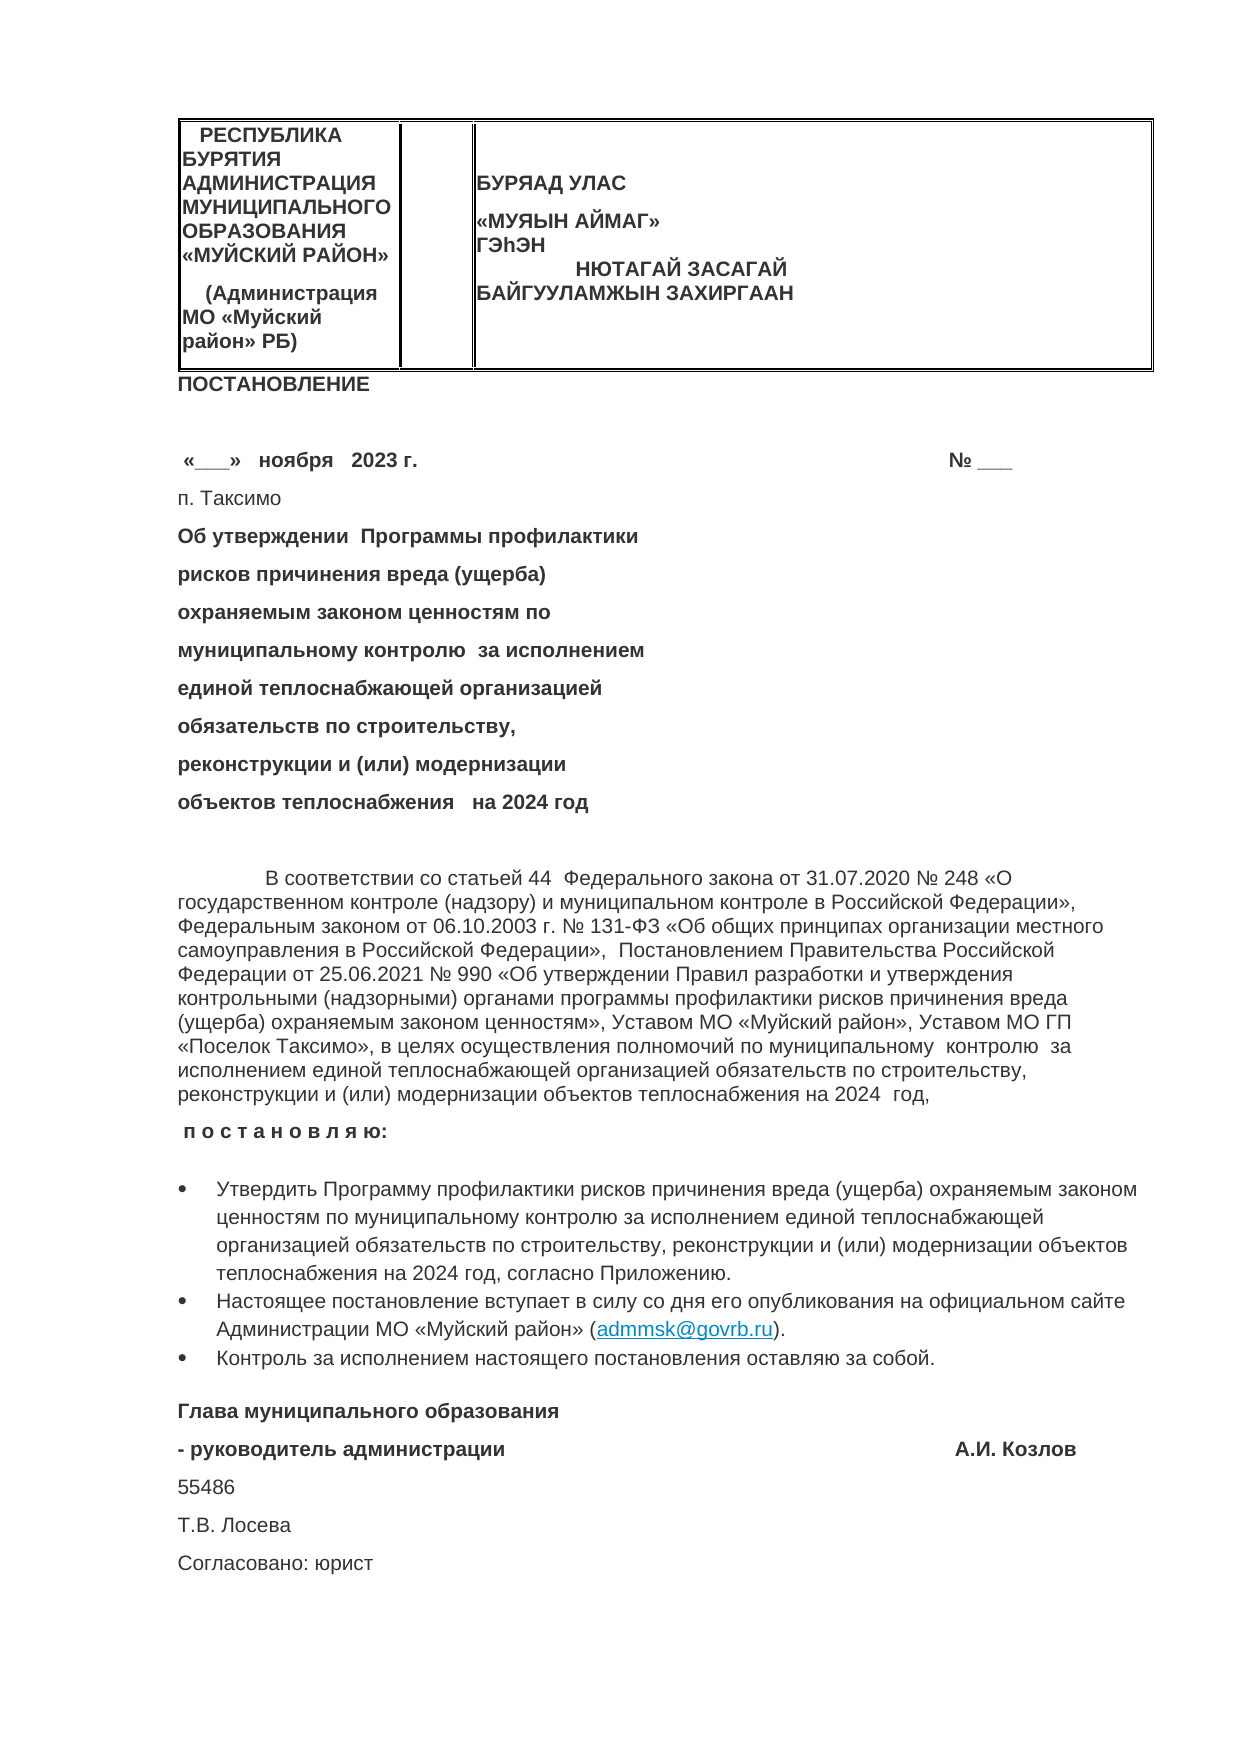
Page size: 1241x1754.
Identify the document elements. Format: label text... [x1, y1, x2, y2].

text рисков причинения вреда (ущерба) [177, 562, 1152, 586]
text п о с т а н о в л я ю: [177, 1119, 1152, 1143]
list Утвердить Программу профилактики рисков причинения вреда (ущерба) охраняемым законом ценностям по муниципальному контролю за исполнением единой теплоснабжающей организацией обязательств по строительству, реконструкции и (или) модернизации объектов теплоснабжения на 2024 год, согласно Приложению. [179, 1172, 1152, 1285]
text ПОСТАНОВЛЕНИЕ [177, 371, 1152, 395]
table_header РЕСПУБЛИКА БУРЯТИЯ АДМИНИСТРАЦИЯ МУНИЦИПАЛЬНОГО ОБРАЗОВАНИЯ «МУЙСКИЙ РАЙОН» (Администрация МО «Муйский район» РБ) [181, 120, 400, 368]
text 55486 [177, 1474, 1152, 1498]
table_header [400, 120, 474, 368]
text единой теплоснабжающей организацией [177, 676, 1152, 699]
list Настоящее постановление вступает в силу со дня его опубликования на официальном сайте Администрации МО «Муйский район» (admmsk@govrb.ru). [179, 1285, 1152, 1341]
text «___» ноября 2023 г. № ___ [177, 447, 1152, 471]
text В соответствии со статьей 44 Федерального закона от 31.07.2020 № 248 «О государственном контроле (надзору) и муниципальном контроле в Российской Федерации», Федеральным законом от 06.10.2003 г. № 131-ФЗ «Об общих принципах организации местного самоуправления в Российской Федерации», Постановлением Правительства Российской Федерации от 25.06.2021 № 990 «Об утверждении Правил разработки и утверждения контрольными (надзорными) органами программы профилактики рисков причинения вреда (ущерба) охраняемым законом ценностям», Уставом МО «Муйский район», Уставом МО ГП «Поселок Таксимо», в целях осуществления полномочий по муниципальному контролю за исполнением единой теплоснабжающей организацией обязательств по строительству, реконструкции и (или) модернизации объектов теплоснабжения на 2024 год, [177, 866, 1152, 1105]
text Об утверждении Программы профилактики [177, 523, 1152, 547]
text охраняемым законом ценностям по [177, 599, 1152, 623]
table_header БУРЯАД УЛАС «МУЯЫН АЙМАГ» ГЭhЭН НЮТАГАЙ ЗАСАГАЙ БАЙГУУЛАМЖЫН ЗАХИРГААН [474, 122, 1151, 368]
list Контроль за исполнением настоящего постановления оставляю за собой. [179, 1341, 1152, 1369]
text - руководитель администрации А.И. Козлов [177, 1437, 1152, 1461]
text обязательств по строительству, [177, 714, 1152, 738]
text муниципальному контролю за исполнением [177, 638, 1152, 662]
text объектов теплоснабжения на 2024 год [177, 790, 1152, 814]
text Т.В. Лосева [177, 1513, 1152, 1537]
text Глава муниципального образования [177, 1398, 1152, 1422]
text Согласовано: юрист [177, 1551, 1152, 1574]
text реконструкции и (или) модернизации [177, 752, 1152, 776]
text п. Таксимо [177, 486, 1152, 509]
